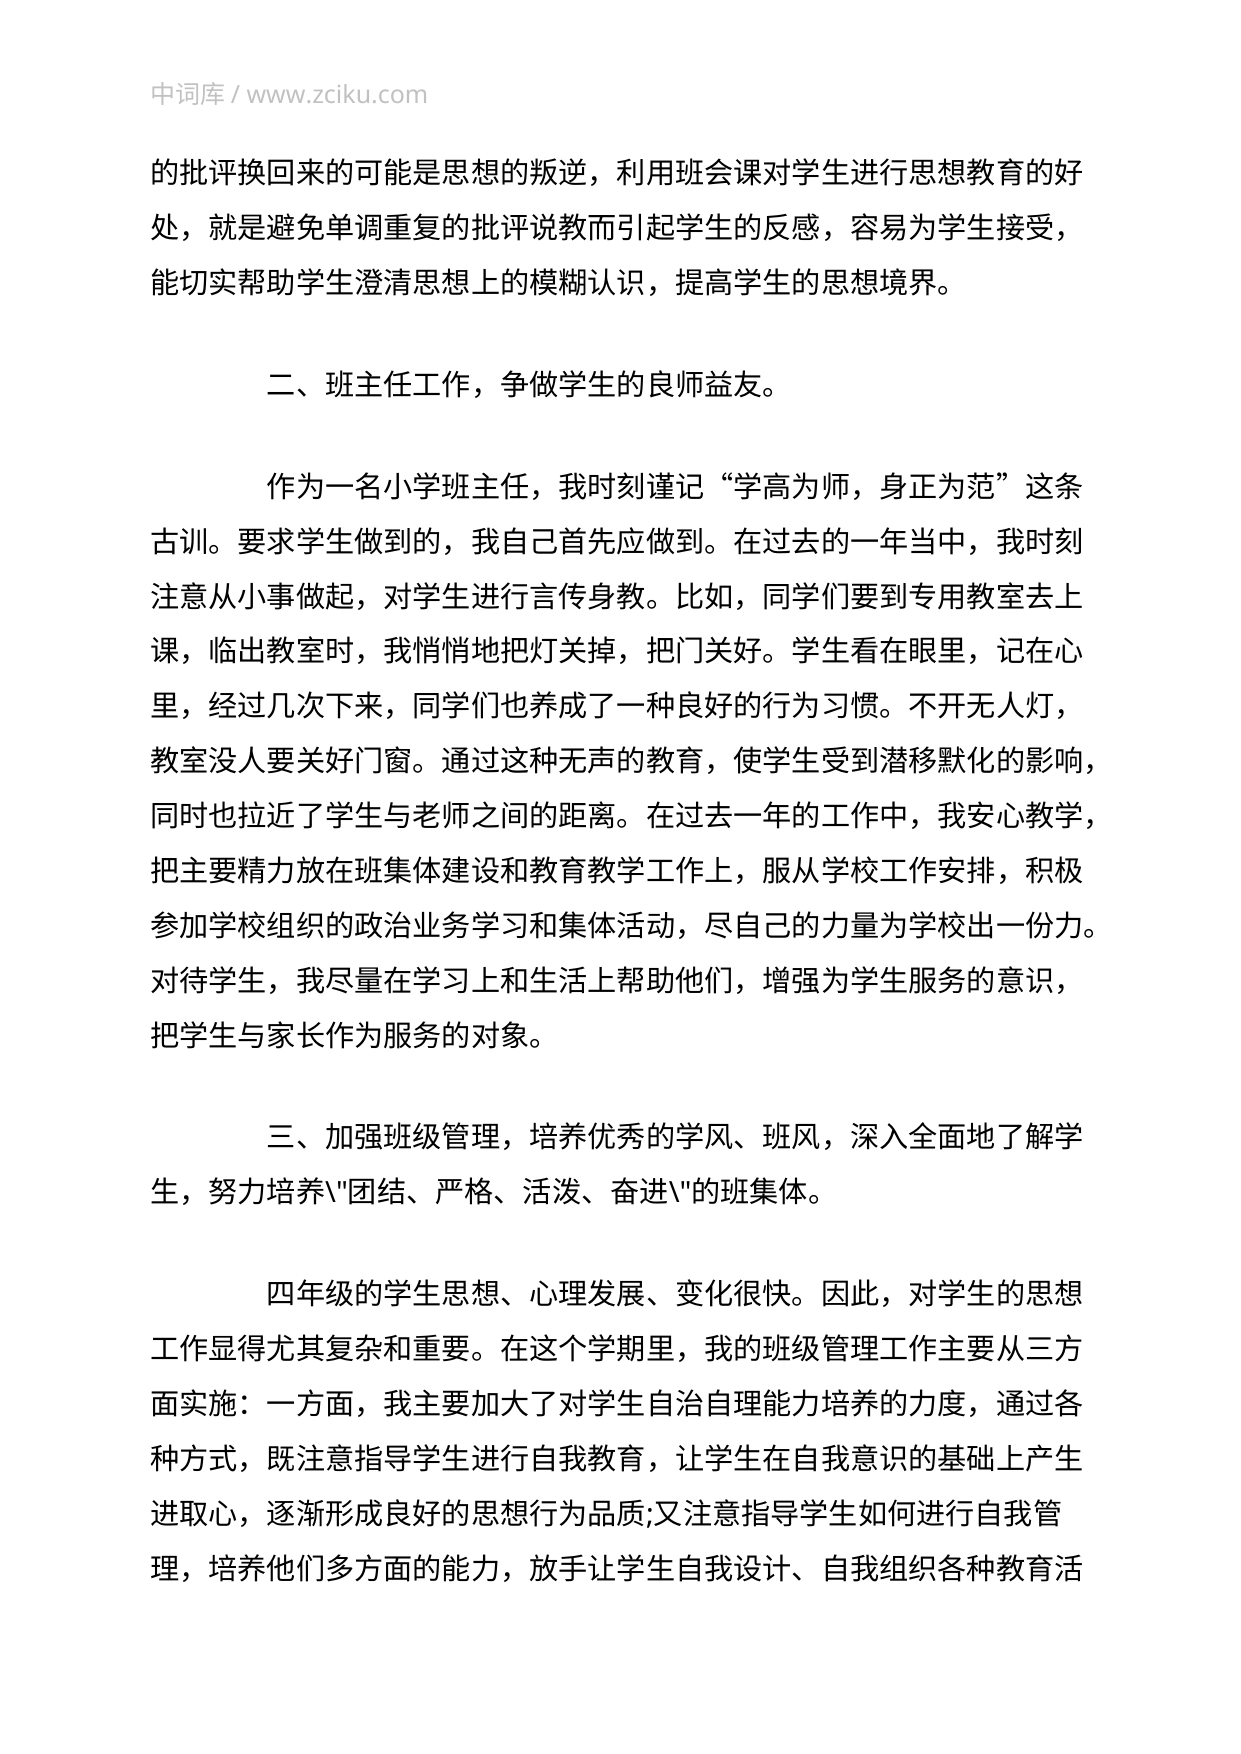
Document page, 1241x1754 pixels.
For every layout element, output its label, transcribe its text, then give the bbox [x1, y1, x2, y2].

text 二、班主任工作，争做学生的良师益友。 [150, 362, 1090, 404]
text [150, 1271, 1090, 1588]
text 作为一名小学班主任，我时刻谨记“学高为师，身正为范”这条古训。要求学生做到的，我自己首先应做到。在过去的一年当中，我时刻注意从小事做起，对学生进行言传身教。比如，同学们要到专用教室去上课，临出教室时，我悄悄地把灯关掉，把门关好。学生看在眼里，记在心里，经过几次下来，同学们也养成了一种良好的行为习惯。不开无人灯，教室没人要关好门窗。通过这种无声的教育，使学生受到潜移默化的影响，同时也拉近了学生与老师之间的距离。在过去一年的工作中，我安心教学，把主要精力放在班集体建设和教育教学工作上，服从学校工作安排，积极参加学校组织的政治业务学习和集体活动，尽自己的力量为学校出一份力。对待学生，我尽量在学习上和生活上帮助他们，增强为学生服务的意识，把学生与家长作为服务的对象。 [150, 463, 1090, 1054]
text 三、加强班级管理，培养优秀的学风、班风，深入全面地了解学生，努力培养\"团结、严格、活泼、奋进\"的班集体。 [150, 1114, 1090, 1211]
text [150, 150, 1090, 302]
